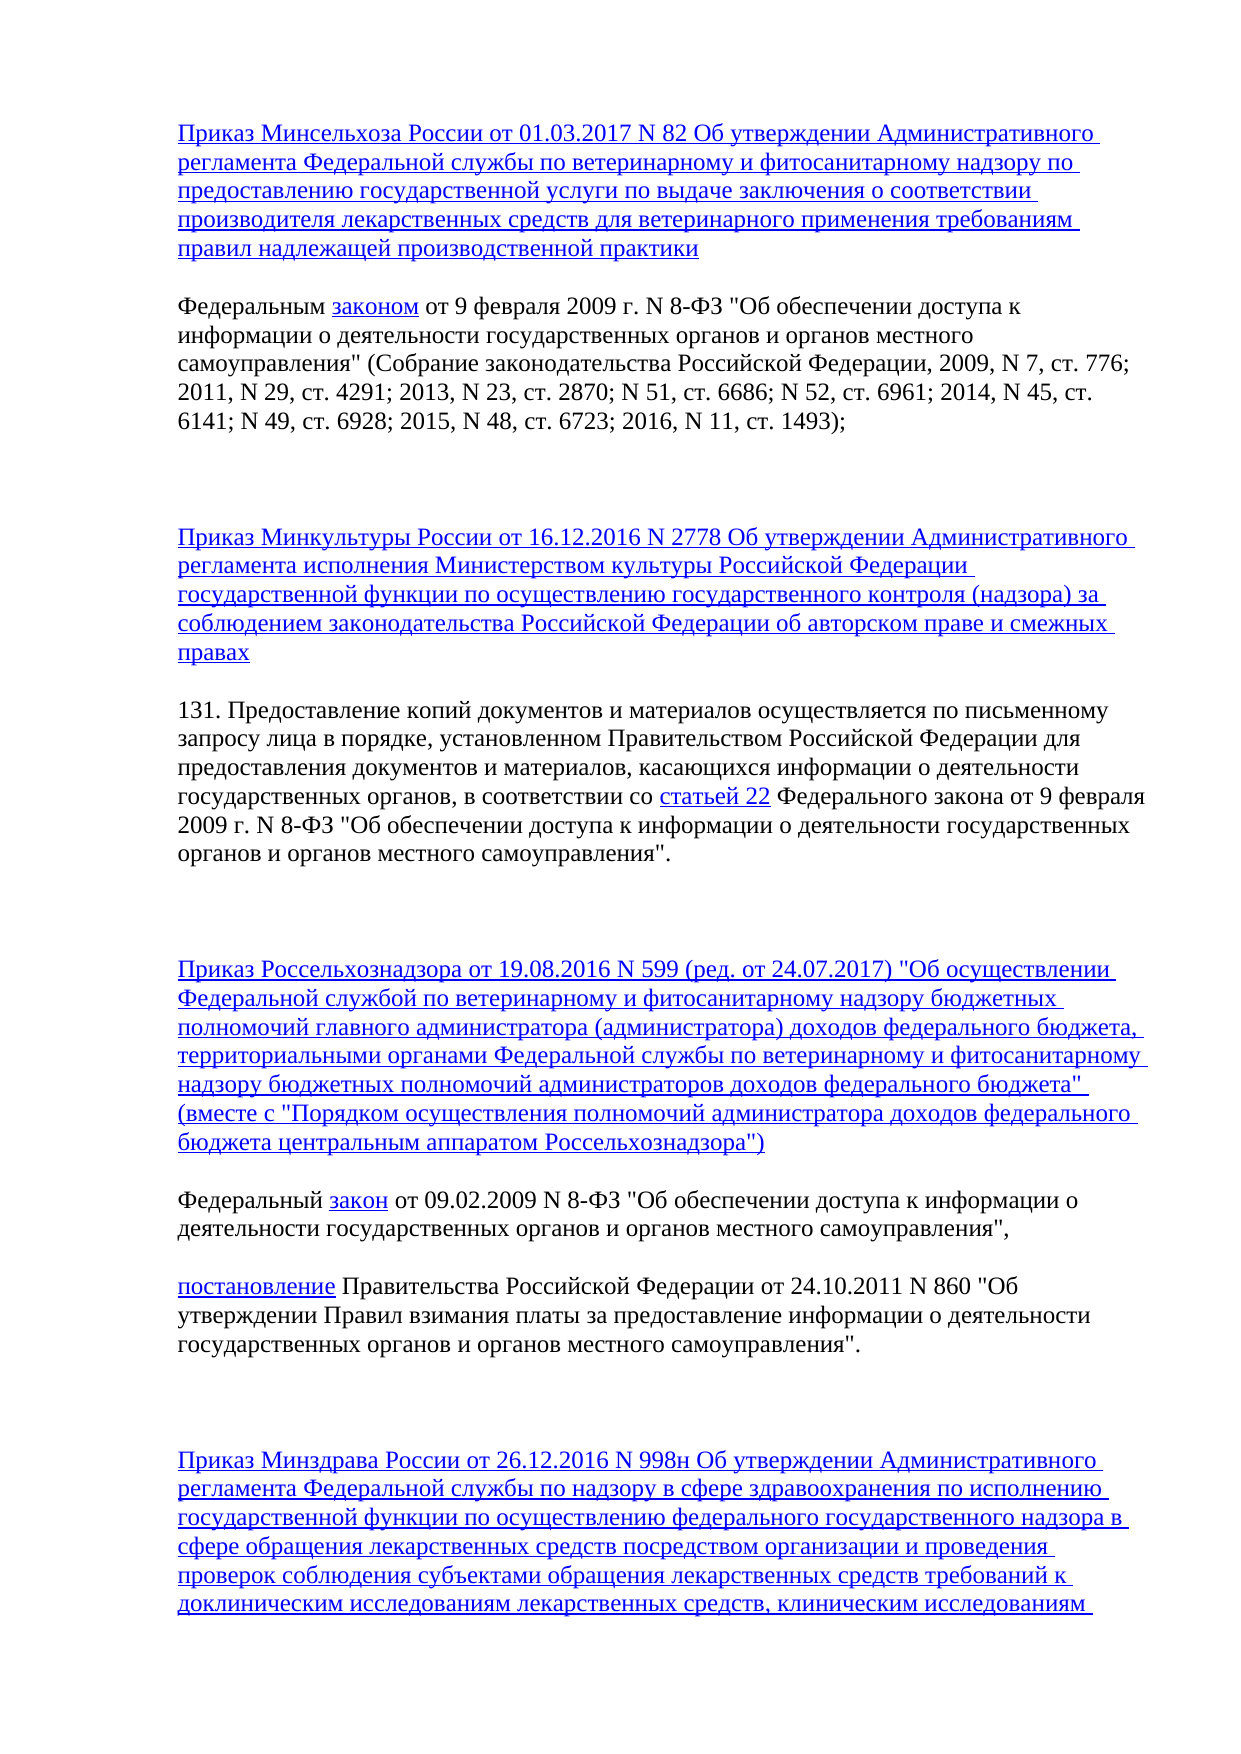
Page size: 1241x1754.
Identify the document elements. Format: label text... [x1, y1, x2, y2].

text Федеральный закон от 09.02.2009 N 8-ФЗ "Об обеспечении доступа к информации о деятельности государственных органов и органов местного самоуправления", [177, 1185, 1152, 1242]
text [177, 1445, 1152, 1617]
text Федеральным законом от 9 февраля 2009 г. N 8-ФЗ "Об обеспечении доступа к информации о деятельности государственных органов и органов местного самоуправления" (Собрание законодательства Российской Федерации, 2009, N 7, ст. 776; 2011, N 29, ст. 4291; 2013, N 23, ст. 2870; N 51, ст. 6686; N 52, ст. 6961; 2014, N 45, ст. 6141; N 49, ст. 6928; 2015, N 48, ст. 6723; 2016, N 11, ст. 1493); [177, 291, 1152, 435]
text Приказ Минсельхоза России от 01.03.2017 N 82 Об утверждении Административного регламента Федеральной службы по ветеринарному и фитосанитарному надзору по предоставлению государственной услуги по выдаче заключения о соответствии производителя лекарственных средств для ветеринарного применения требованиям правил надлежащей производственной практики [177, 118, 1152, 262]
text Приказ Россельхознадзора от 19.08.2016 N 599 (ред. от 24.07.2017) "Об осуществлении Федеральной службой по ветеринарному и фитосанитарному надзору бюджетных полномочий главного администратора (администратора) доходов федерального бюджета, территориальными органами Федеральной службы по ветеринарному и фитосанитарному надзору бюджетных полномочий администраторов доходов федерального бюджета" (вместе с "Порядком осуществления полномочий администратора доходов федерального бюджета центральным аппаратом Россельхознадзора") [177, 954, 1152, 1156]
text 131. Предоставление копий документов и материалов осуществляется по письменному запросу лица в порядке, установленном Правительством Российской Федерации для предоставления документов и материалов, касающихся информации о деятельности государственных органов, в соответствии со статьей 22 Федерального закона от 9 февраля 2009 г. N 8-ФЗ "Об обеспечении доступа к информации о деятельности государственных органов и органов местного самоуправления". [177, 695, 1152, 867]
text Приказ Минкультуры России от 16.12.2016 N 2778 Об утверждении Административного регламента исполнения Министерством культуры Российской Федерации государственной функции по осуществлению государственного контроля (надзора) за соблюдением законодательства Российской Федерации об авторском праве и смежных правах [177, 522, 1152, 666]
text постановление Правительства Российской Федерации от 24.10.2011 N 860 "Об утверждении Правил взимания платы за предоставление информации о деятельности государственных органов и органов местного самоуправления". [177, 1271, 1152, 1358]
